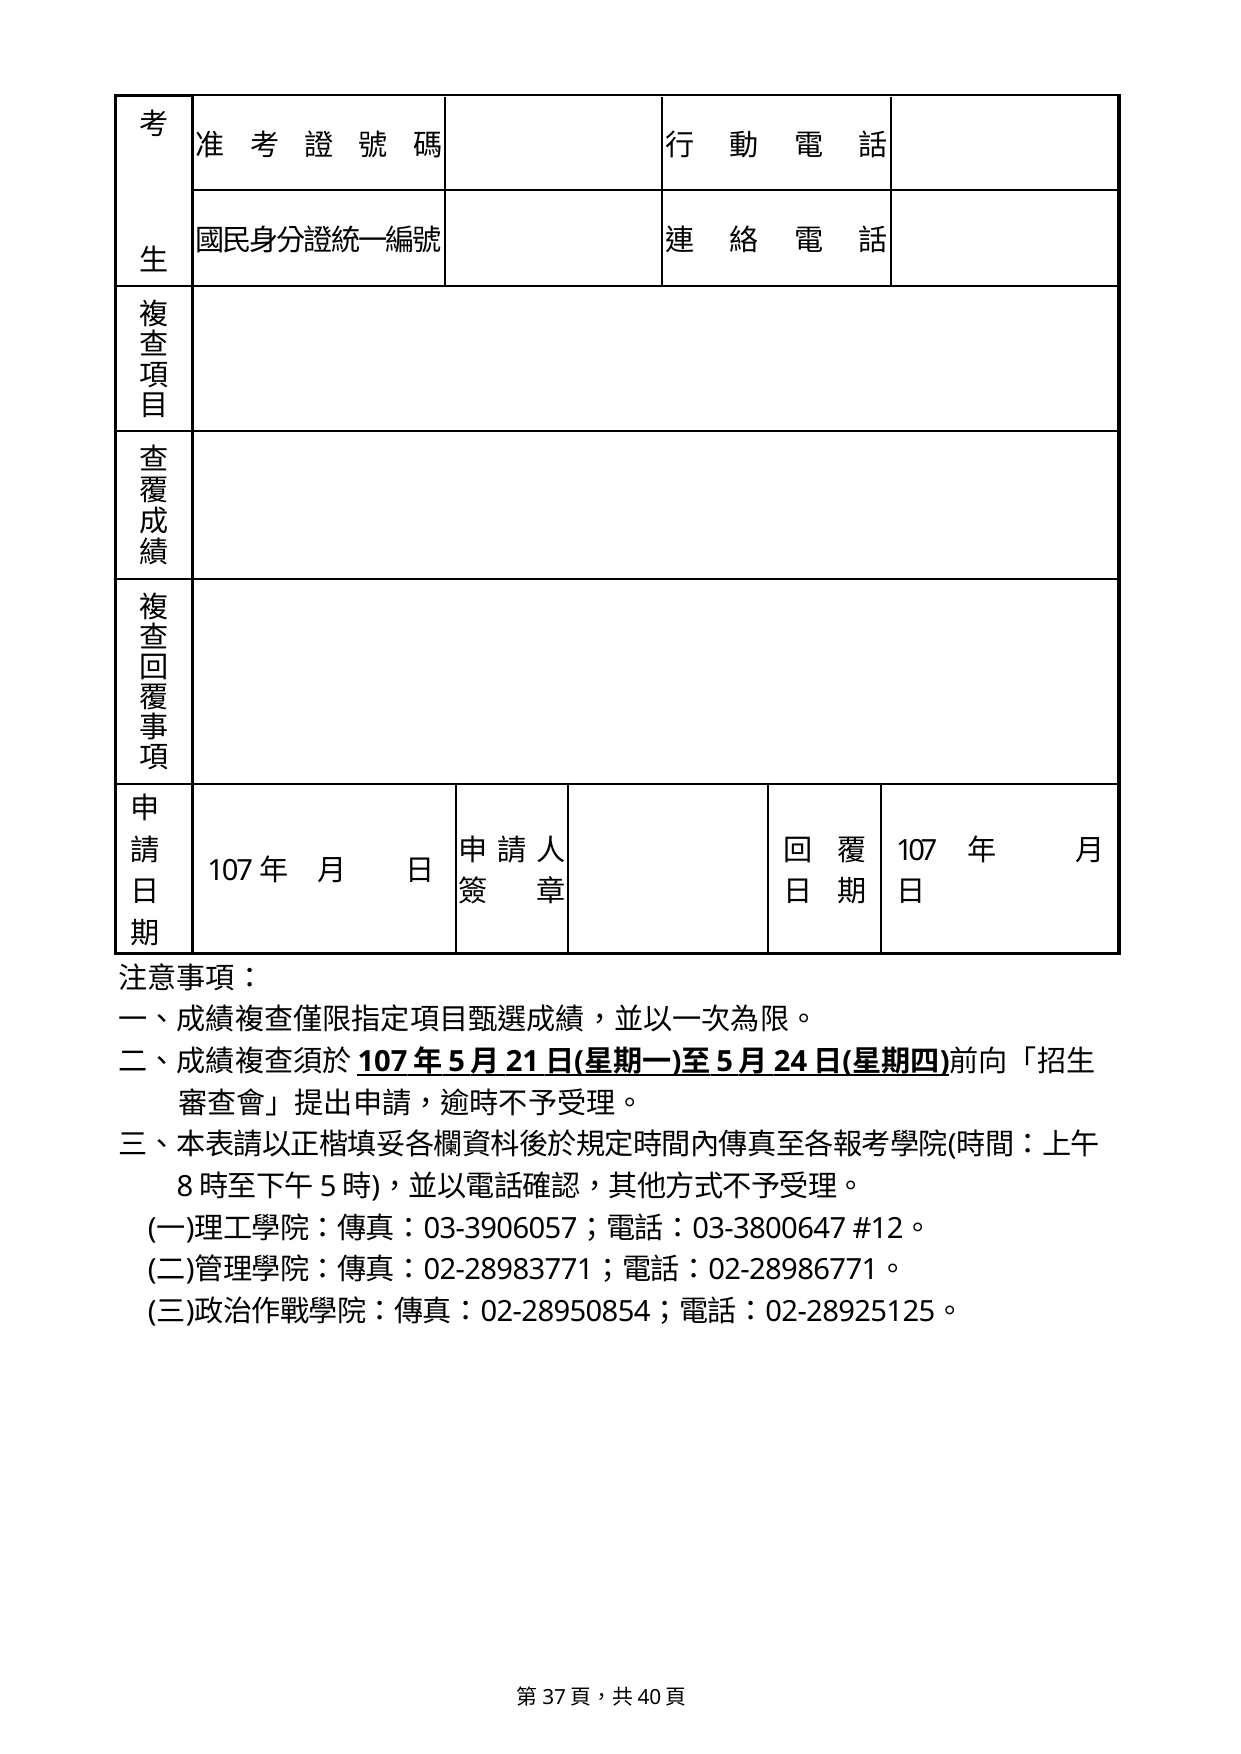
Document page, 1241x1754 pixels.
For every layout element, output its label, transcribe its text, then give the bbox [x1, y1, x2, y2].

text 二、成績複查須於107年5月21日(星期一)至5月24日(星期四)前向「招生審查會」提出申請，逾時不予受理。 [644, 1038, 1122, 1121]
table_cell 查覆成績 [117, 432, 191, 578]
text (二)管理學院：傳真：02-28983771；電話：02-28986771。 [148, 1246, 1122, 1288]
text (三)政治作戰學院：傳真：02-28950854；電話：02-28925125。 [148, 1288, 1122, 1330]
table_cell [194, 432, 1117, 578]
table_cell [446, 96, 662, 189]
table_cell [569, 785, 767, 952]
table_cell [194, 580, 1117, 783]
table_cell 申請日期 [117, 785, 191, 952]
text 三、本表請以正楷填妥各欄資枓後於規定時間內傳真至各報考學院(時間：上午8時至下午5時)，並以電話確認，其他方式不予受理。 [118, 1121, 1122, 1205]
table_cell 連絡電話 [663, 191, 890, 285]
table_cell [446, 191, 661, 285]
table_cell 107年 月 日 [882, 785, 1117, 952]
table_cell 申請人簽章 [457, 785, 567, 952]
table_cell [194, 287, 1117, 430]
text 注意事項： [118, 955, 1122, 996]
table_cell 回覆日期 [769, 785, 880, 952]
table_cell 107年 月 日 [194, 785, 455, 952]
table_cell 複查回覆事項 [117, 580, 191, 783]
table_cell [892, 191, 1117, 285]
table_cell 准考證號碼 [194, 96, 445, 189]
table_cell 複查項目 [117, 287, 191, 430]
table_cell 行動電話 [663, 96, 891, 189]
table_header 申請考生 [117, 97, 191, 285]
table_cell 國民身分證統一編號 [194, 191, 444, 285]
text 一、成績複查僅限指定項目甄選成績，並以一次為限。 [118, 996, 1122, 1038]
text (一)理工學院：傳真：03-3906057；電話：03-3800647 #12。 [148, 1205, 1122, 1246]
table_cell [892, 96, 1117, 189]
